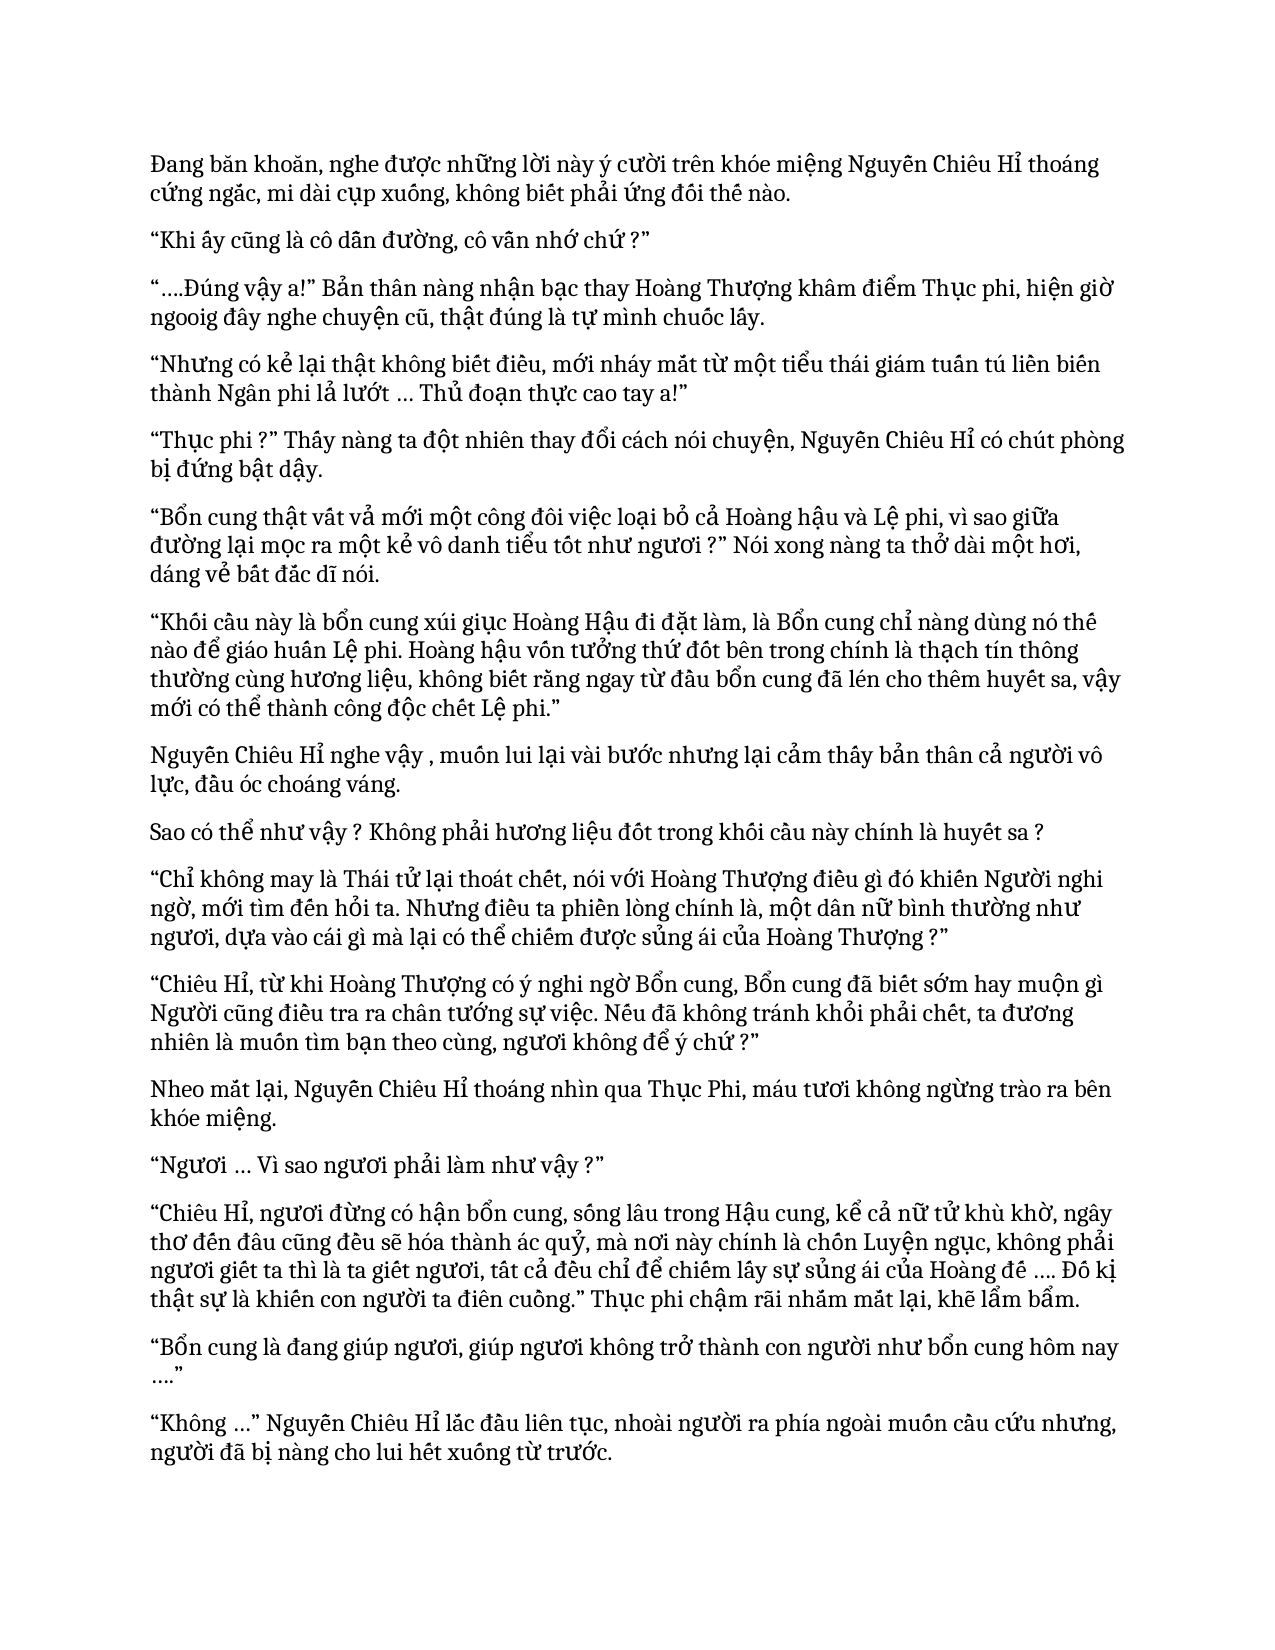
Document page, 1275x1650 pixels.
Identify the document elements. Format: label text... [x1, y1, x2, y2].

text Nguyễn Chiêu Hỉ nghe vậy , muốn lui lại vài bước nhưng lại cảm thấy bản thân cả người vô lực, đầu óc choáng váng. [150, 741, 1125, 799]
text “….Đúng vậy a!” Bản thân nàng nhận bạc thay Hoàng Thượng khâm điểm Thục phi, hiện giờ ngooig đây nghe chuyện cũ, thật đúng là tự mình chuốc lấy. [150, 274, 1125, 331]
text “Nhưng có kẻ lại thật không biết điều, mới nháy mắt từ một tiểu thái giám tuấn tú liền biến thành Ngân phi lả lướt … Thủ đoạn thực cao tay a!” [150, 350, 1125, 407]
text “Khi ấy cũng là cô dẫn đường, cô vẫn nhớ chứ ?” [150, 226, 1125, 255]
text “Chiêu Hỉ, ngươi đừng có hận bổn cung, sống lâu trong Hậu cung, kể cả nữ tử khù khờ, ngây thơ đến đâu cũng đều sẽ hóa thành ác quỷ, mà nơi này chính là chốn Luyện ngục, không phải ngươi giết ta thì là ta giết ngươi, tất cả đều chỉ để chiếm lấy sự sủng ái của Hoàng đế …. Đố kị thật sự là khiến con người ta điên cuồng.” Thục phi chậm rãi nhắm mắt lại, khẽ lẩm bẩm. [150, 1199, 1125, 1314]
text “Bổn cung là đang giúp ngươi, giúp ngươi không trở thành con người như bổn cung hôm nay ….” [150, 1332, 1125, 1390]
text “Bổn cung thật vất vả mới một công đôi việc loại bỏ cả Hoàng hậu và Lệ phi, vì sao giữa đường lại mọc ra một kẻ vô danh tiểu tốt như ngươi ?” Nói xong nàng ta thở dài một hơi, dáng vẻ bất đắc dĩ nói. [150, 502, 1125, 589]
text “Không …” Nguyễn Chiêu Hỉ lắc đầu liên tục, nhoài người ra phía ngoài muốn cầu cứu nhưng, người đã bị nàng cho lui hết xuống từ trước. [150, 1409, 1125, 1466]
text Đang băn khoăn, nghe được những lời này ý cười trên khóe miệng Nguyễn Chiêu Hỉ thoáng cứng ngắc, mi dài cụp xuống, không biết phải ứng đối thế nào. [150, 150, 1125, 207]
text Sao có thể như vậy ? Không phải hương liệu đốt trong khối cầu này chính là huyết sa ? [150, 817, 1125, 846]
text “Chiêu Hỉ, từ khi Hoàng Thượng có ý nghi ngờ Bổn cung, Bổn cung đã biết sớm hay muộn gì Người cũng điều tra ra chân tướng sự việc. Nếu đã không tránh khỏi phải chết, ta đương nhiên là muốn tìm bạn theo cùng, ngươi không để ý chứ ?” [150, 970, 1125, 1056]
text Nheo mắt lại, Nguyễn Chiêu Hỉ thoáng nhìn qua Thục Phi, máu tươi không ngừng trào ra bên khóe miệng. [150, 1075, 1125, 1132]
text “Thục phi ?” Thấy nàng ta đột nhiên thay đổi cách nói chuyện, Nguyễn Chiêu Hỉ có chút phòng bị đứng bật dậy. [150, 426, 1125, 484]
text “Chỉ không may là Thái tử lại thoát chết, nói với Hoàng Thượng điều gì đó khiến Người nghi ngờ, mới tìm đến hỏi ta. Nhưng điều ta phiền lòng chính là, một dân nữ bình thường như ngươi, dựa vào cái gì mà lại có thể chiếm được sủng ái của Hoàng Thượng ?” [150, 865, 1125, 951]
text “Ngươi … Vì sao ngươi phải làm như vậy ?” [150, 1151, 1125, 1180]
text “Khối cầu này là bổn cung xúi giục Hoàng Hậu đi đặt làm, là Bổn cung chỉ nàng dùng nó thế nào để giáo huấn Lệ phi. Hoàng hậu vốn tưởng thứ đốt bên trong chính là thạch tín thông thường cùng hương liệu, không biết rằng ngay từ đầu bổn cung đã lén cho thêm huyết sa, vậy mới có thể thành công độc chết Lệ phi.” [150, 607, 1125, 722]
